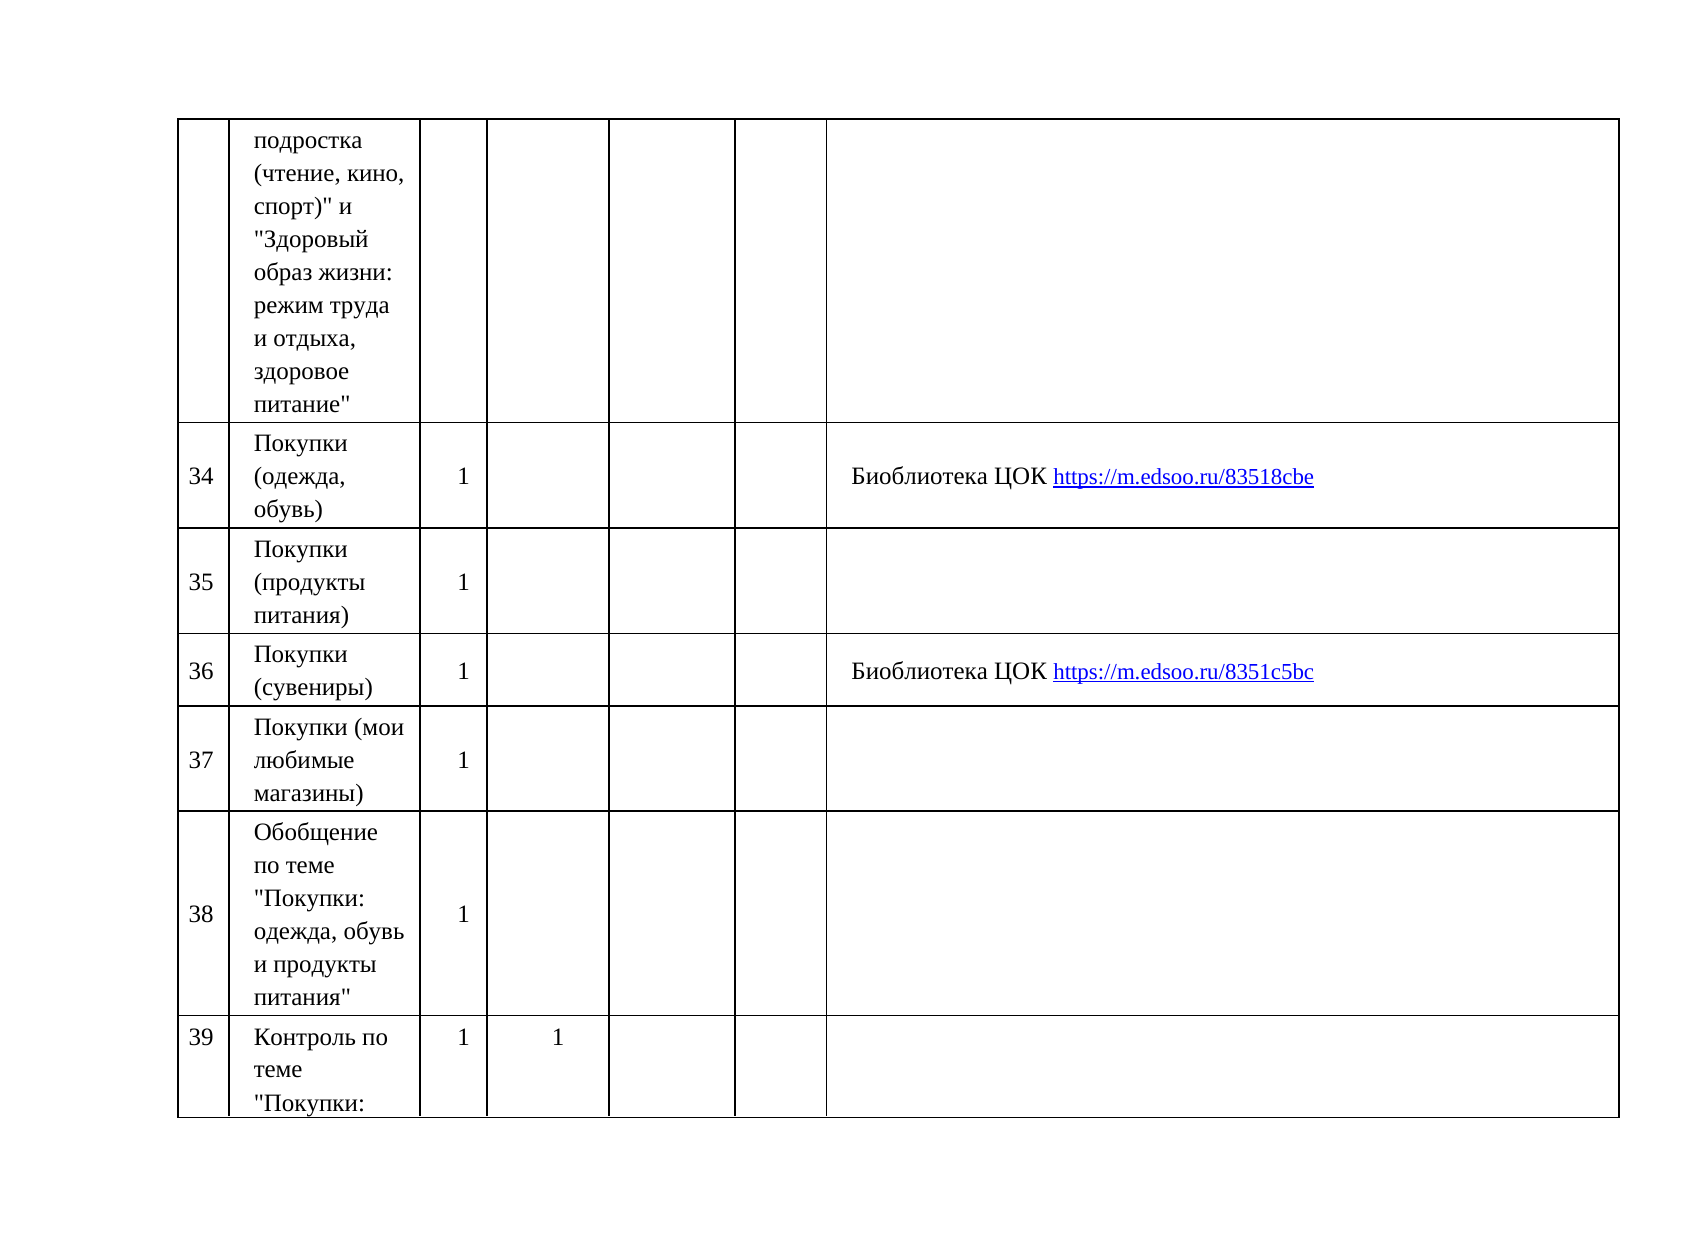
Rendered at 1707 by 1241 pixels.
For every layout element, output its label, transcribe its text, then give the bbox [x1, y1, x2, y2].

table_cell 35 [179, 529, 228, 632]
table_cell 1 [421, 812, 486, 1015]
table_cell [230, 120, 419, 422]
table_cell [488, 634, 608, 705]
table_cell 1 [488, 120, 608, 422]
table_cell [610, 634, 734, 705]
table_cell [736, 423, 826, 527]
table_cell 36 [179, 634, 228, 705]
table_cell 1 [421, 634, 486, 705]
table_cell 1 [421, 120, 486, 422]
table_cell [827, 1016, 1618, 1116]
table_cell 1 [421, 707, 486, 810]
table_cell 37 [179, 707, 228, 810]
table_cell 38 [179, 812, 228, 1015]
table_cell [610, 1016, 734, 1116]
table_cell Биоблиотека ЦОК https://m.edsoo.ru/83518cbe [827, 423, 1618, 527]
table_cell Покупки (одежда, обувь) [230, 423, 419, 527]
table_cell Покупки (сувениры) [230, 634, 419, 705]
table_cell 34 [179, 423, 228, 527]
table_cell 1 [421, 1016, 486, 1116]
table_cell [610, 707, 734, 810]
table_cell [736, 1016, 826, 1116]
table_cell [610, 529, 734, 632]
table_cell [488, 423, 608, 527]
table_cell 33 [179, 120, 228, 422]
table_cell Биоблиотека ЦОК https://m.edsoo.ru/8351c5bc [827, 634, 1618, 705]
table_cell [827, 529, 1618, 632]
table_cell [610, 812, 734, 1015]
table_cell Покупки (продукты питания) [230, 529, 419, 632]
table_cell [610, 423, 734, 527]
table_cell [610, 120, 734, 422]
table_cell [488, 707, 608, 810]
table_cell [488, 812, 608, 1015]
table_cell [736, 634, 826, 705]
table_cell [736, 707, 826, 810]
table_cell [736, 529, 826, 632]
table_cell [736, 812, 826, 1015]
table_cell [488, 529, 608, 632]
table_cell Обобщение по теме "Покупки: одежда, обувь и продукты питания" [230, 812, 419, 1015]
table_cell [827, 120, 1618, 422]
table_cell 39 [179, 1016, 228, 1116]
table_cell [230, 1016, 419, 1116]
table_cell [827, 812, 1618, 1015]
table_cell [736, 120, 826, 422]
table_cell 1 [421, 423, 486, 527]
table_cell 1 [421, 529, 486, 632]
table_cell Покупки (мои любимые магазины) [230, 707, 419, 810]
table_cell [827, 707, 1618, 810]
table_cell 1 [488, 1016, 608, 1116]
